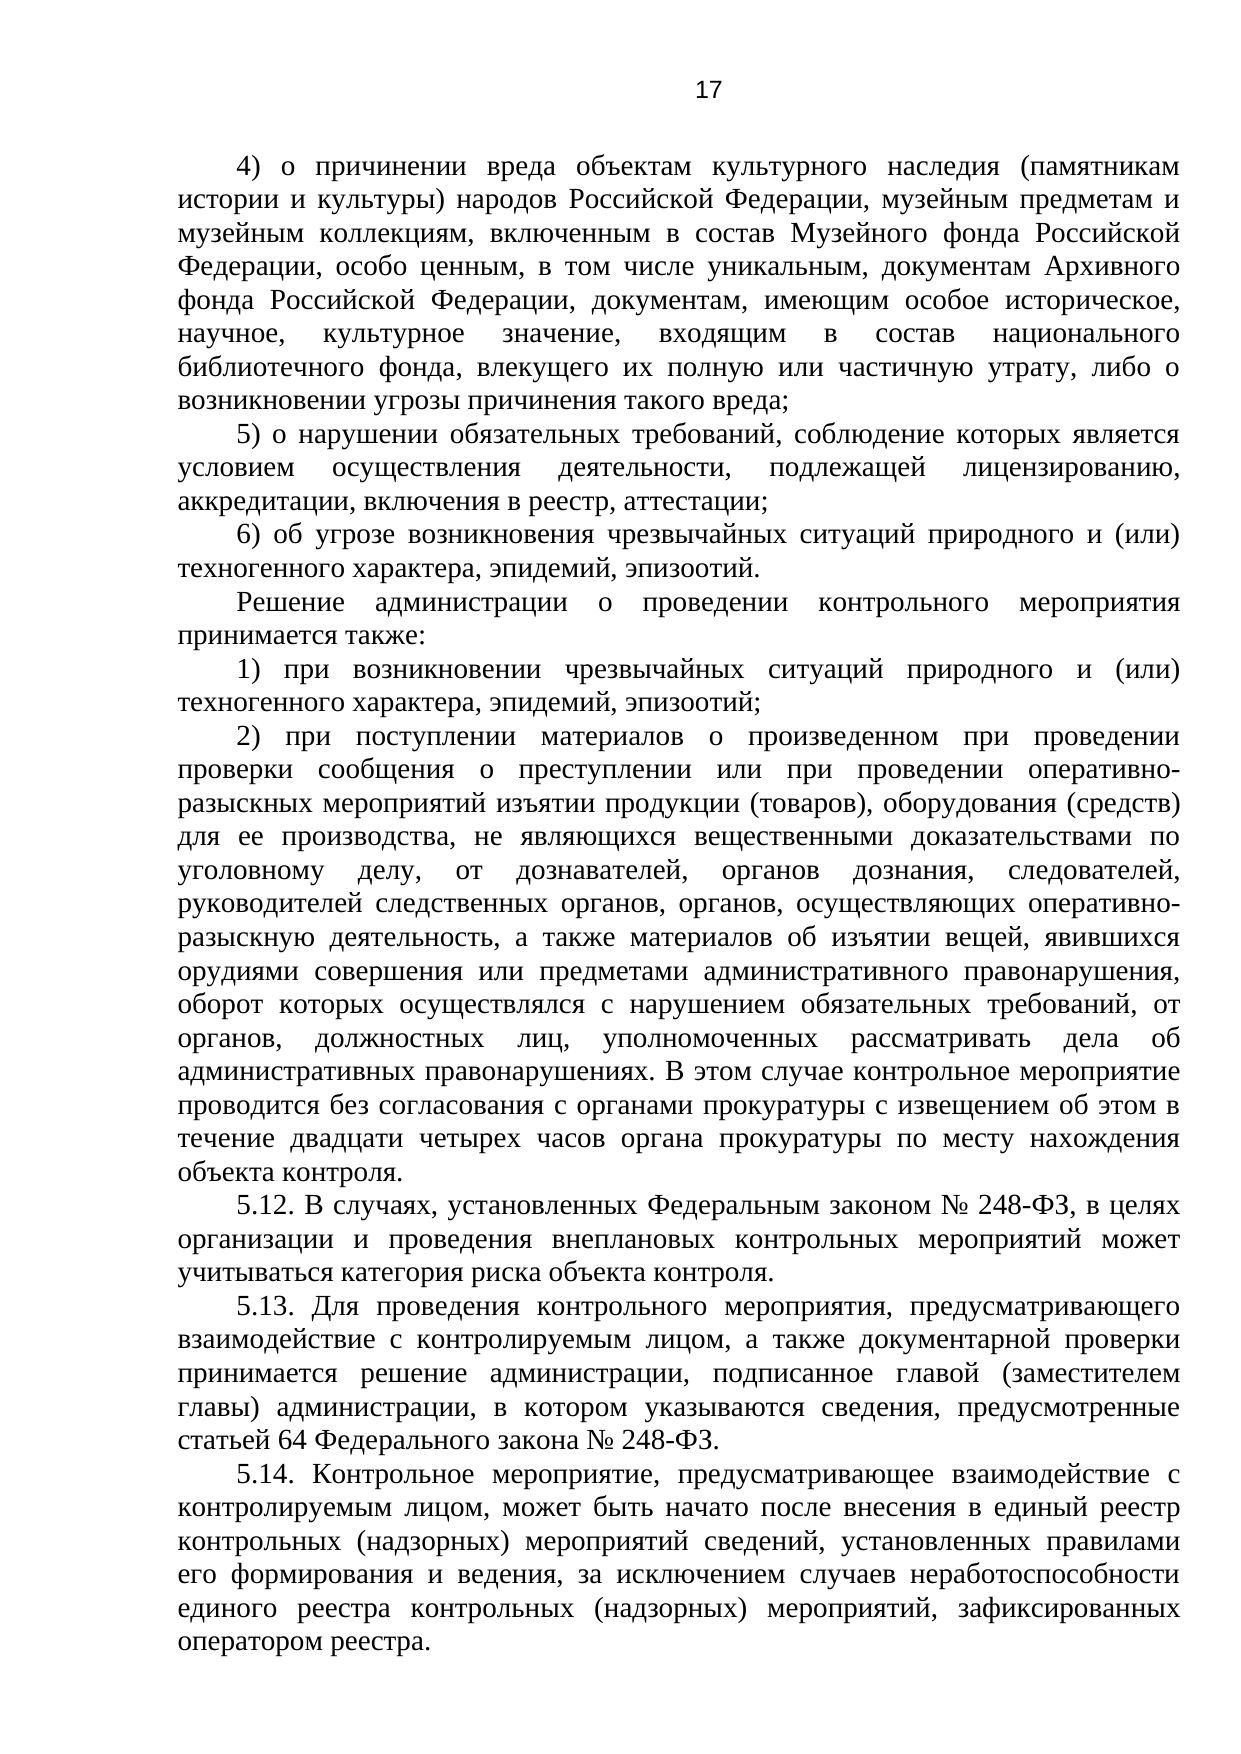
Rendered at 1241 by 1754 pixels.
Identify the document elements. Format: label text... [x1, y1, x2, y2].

text 5) о нарушении обязательных требований, соблюдение которых является условием осуществления деятельности, подлежащей лицензированию, аккредитации, включения в реестр, аттестации; [177, 416, 1181, 517]
text 5.12. В случаях, установленных Федеральным законом № 248-ФЗ, в целях организации и проведения внеплановых контрольных мероприятий может учитываться категория риска объекта контроля. [177, 1187, 1181, 1288]
text 2) при поступлении материалов о произведенном при проведении проверки сообщения о преступлении или при проведении оперативно-разыскных мероприятий изъятии продукции (товаров), оборудования (средств) для ее производства, не являющихся вещественными доказательствами по уголовному делу, от дознавателей, органов дознания, следователей, руководителей следственных органов, органов, осуществляющих оперативно-разыскную деятельность, а также материалов об изъятии вещей, явившихся орудиями совершения или предметами административного правонарушения, оборот которых осуществлялся с нарушением обязательных требований, от органов, должностных лиц, уполномоченных рассматривать дела об административных правонарушениях. В этом случае контрольное мероприятие проводится без согласования с органами прокуратуры с извещением об этом в течение двадцати четырех часов органа прокуратуры по месту нахождения объекта контроля. [177, 718, 1181, 1187]
text Решение администрации о проведении контрольного мероприятия принимается также: [177, 584, 1181, 651]
text 1) при возникновении чрезвычайных ситуаций природного и (или) техногенного характера, эпидемий, эпизоотий; [177, 651, 1181, 718]
text 5.14. Контрольное мероприятие, предусматривающее взаимодействие с контролируемым лицом, может быть начато после внесения в единый реестр контрольных (надзорных) мероприятий сведений, установленных правилами его формирования и ведения, за исключением случаев неработоспособности единого реестра контрольных (надзорных) мероприятий, зафиксированных оператором реестра. [177, 1456, 1181, 1657]
text 5.13. Для проведения контрольного мероприятия, предусматривающего взаимодействие с контролируемым лицом, а также документарной проверки принимается решение администрации, подписанное главой (заместителем главы) администрации, в котором указываются сведения, предусмотренные статьей 64 Федерального закона № 248-ФЗ. [177, 1288, 1181, 1456]
text 4) о причинении вреда объектам культурного наследия (памятникам истории и культуры) народов Российской Федерации, музейным предметам и музейным коллекциям, включенным в состав Музейного фонда Российской Федерации, особо ценным, в том числе уникальным, документам Архивного фонда Российской Федерации, документам, имеющим особое историческое, научное, культурное значение, входящим в состав национального библиотечного фонда, влекущего их полную или частичную утрату, либо о возникновении угрозы причинения такого вреда; [177, 148, 1181, 416]
text 6) об угрозе возникновения чрезвычайных ситуаций природного и (или) техногенного характера, эпидемий, эпизоотий. [177, 517, 1181, 584]
